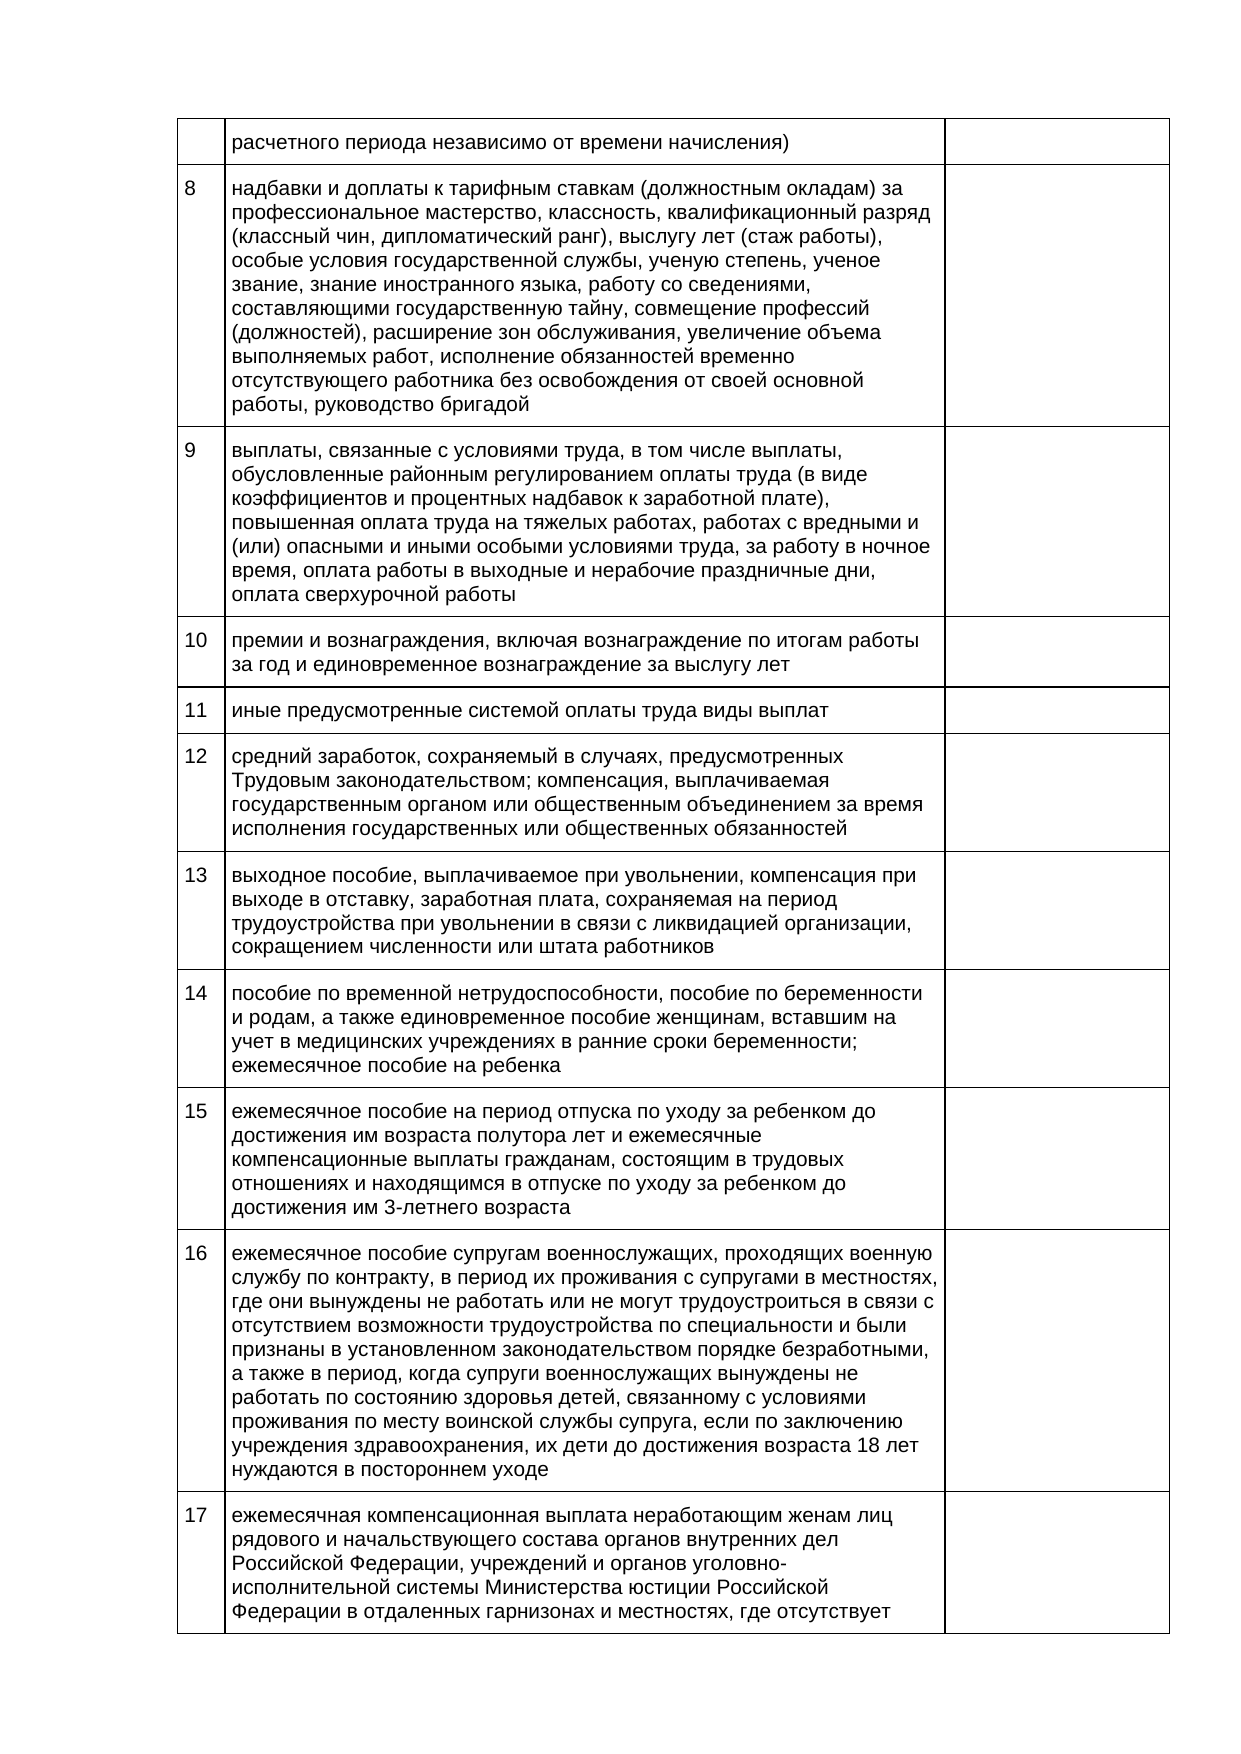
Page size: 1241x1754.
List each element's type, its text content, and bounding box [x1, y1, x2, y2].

table_cell пособие по временной нетрудоспособности, пособие по беременности и родам, а также единовременное пособие женщинам, вставшим на учет в медицинских учреждениях в ранние сроки беременности; ежемесячное пособие на ребенка [226, 970, 944, 1087]
table_cell [946, 688, 1169, 733]
table_cell средний заработок, сохраняемый в случаях, предусмотренных Трудовым законодательством; компенсация, выплачиваемая государственным органом или общественным объединением за время исполнения государственных или общественных обязанностей [226, 734, 944, 851]
table_cell [946, 617, 1169, 686]
table_cell 17 [178, 1492, 224, 1633]
table_cell [946, 165, 1169, 426]
table_cell 11 [178, 688, 224, 733]
table_cell 12 [178, 734, 224, 851]
table_cell 10 [178, 617, 224, 686]
table_cell [946, 1492, 1169, 1633]
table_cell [226, 1492, 944, 1633]
table_cell [946, 427, 1169, 616]
table_cell 15 [178, 1088, 224, 1229]
table_cell премии и вознаграждения, включая вознаграждение по итогам работы за год и единовременное вознаграждение за выслугу лет [226, 617, 944, 686]
table_cell надбавки и доплаты к тарифным ставкам (должностным окладам) за профессиональное мастерство, классность, квалификационный разряд (классный чин, дипломатический ранг), выслугу лет (стаж работы), особые условия государственной службы, ученую степень, ученое звание, знание иностранного языка, работу со сведениями, составляющими государственную тайну, совмещение профессий (должностей), расширение зон обслуживания, увеличение объема выполняемых работ, исполнение обязанностей временно отсутствующего работника без освобождения от своей основной работы, руководство бригадой [226, 165, 944, 426]
table_cell ежемесячное пособие на период отпуска по уходу за ребенком до достижения им возраста полутора лет и ежемесячные компенсационные выплаты гражданам, состоящим в трудовых отношениях и находящимся в отпуске по уходу за ребенком до достижения им 3-летнего возраста [226, 1088, 944, 1229]
table_cell выплаты, связанные с условиями труда, в том числе выплаты, обусловленные районным регулированием оплаты труда (в виде коэффициентов и процентных надбавок к заработной плате), повышенная оплата труда на тяжелых работах, работах с вредными и (или) опасными и иными особыми условиями труда, за работу в ночное время, оплата работы в выходные и нерабочие праздничные дни, оплата сверхурочной работы [226, 427, 944, 616]
table_cell 16 [178, 1230, 224, 1491]
table_cell 8 [178, 165, 224, 426]
table_cell [946, 734, 1169, 851]
table_cell [946, 1088, 1169, 1229]
table_cell 13 [178, 852, 224, 969]
table_cell 9 [178, 427, 224, 616]
table_cell [946, 970, 1169, 1087]
table_cell ежемесячное пособие супругам военнослужащих, проходящих военную службу по контракту, в период их проживания с супругами в местностях, где они вынуждены не работать или не могут трудоустроиться в связи с отсутствием возможности трудоустройства по специальности и были признаны в установленном законодательством порядке безработными, а также в период, когда супруги военнослужащих вынуждены не работать по состоянию здоровья детей, связанному с условиями проживания по месту воинской службы супруга, если по заключению учреждения здравоохранения, их дети до достижения возраста 18 лет нуждаются в постороннем уходе [226, 1230, 944, 1491]
table_cell [946, 119, 1169, 164]
table_cell выходное пособие, выплачиваемое при увольнении, компенсация при выходе в отставку, заработная плата, сохраняемая на период трудоустройства при увольнении в связи с ликвидацией организации, сокращением численности или штата работников [226, 852, 944, 969]
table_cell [226, 119, 944, 164]
table_cell [946, 1230, 1169, 1491]
table_cell 14 [178, 970, 224, 1087]
table_cell иные предусмотренные системой оплаты труда виды выплат [226, 688, 944, 733]
table_cell [946, 852, 1169, 969]
table_cell 7 [178, 119, 224, 164]
